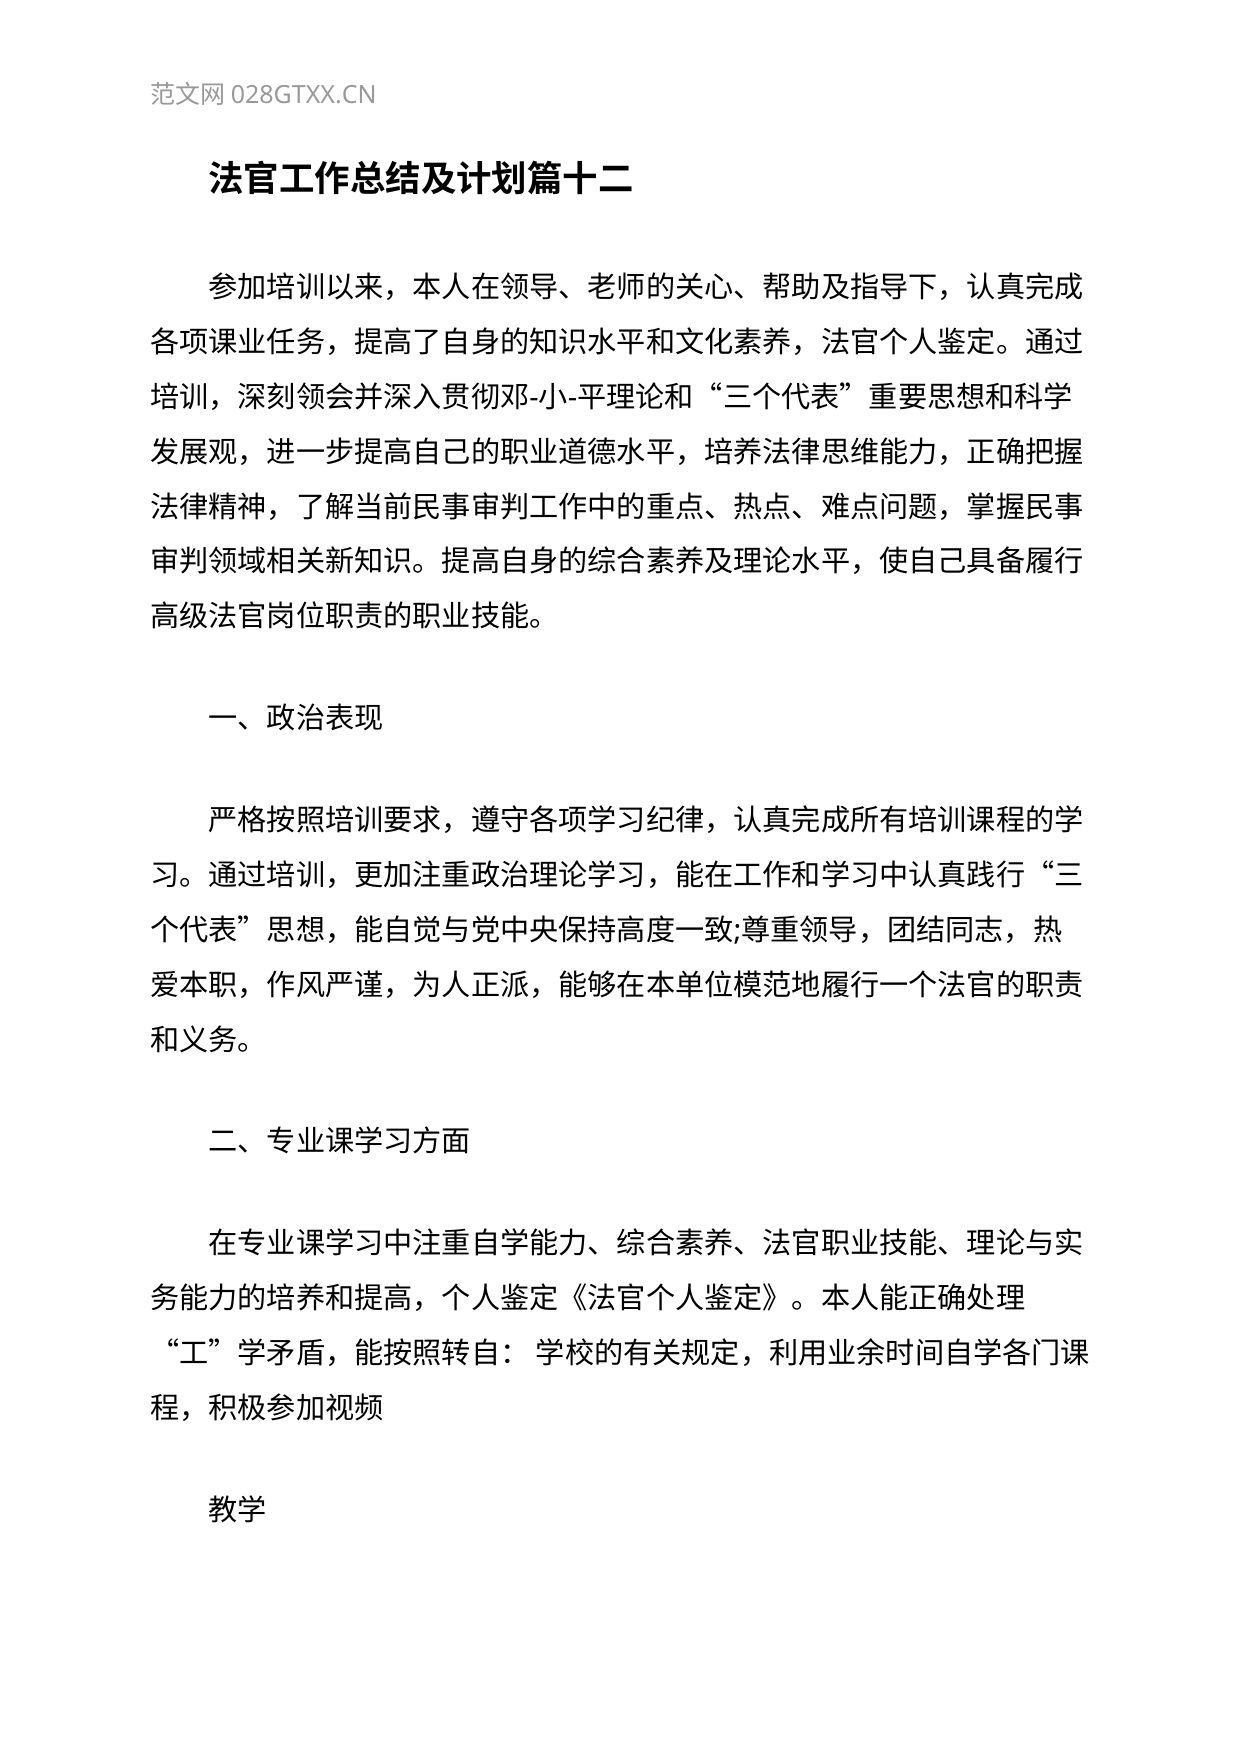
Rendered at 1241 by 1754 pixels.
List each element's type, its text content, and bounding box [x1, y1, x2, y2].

text 参加培训以来，本人在领导、老师的关心、帮助及指导下，认真完成各项课业任务，提高了自身的知识水平和文化素养，法官个人鉴定。通过培训，深刻领会并深入贯彻邓-小-平理论和“三个代表”重要思想和科学发展观，进一步提高自己的职业道德水平，培养法律思维能力，正确把握法律精神，了解当前民事审判工作中的重点、热点、难点问题，掌握民事审判领域相关新知识。提高自身的综合素养及理论水平，使自己具备履行高级法官岗位职责的职业技能。 [150, 263, 1090, 635]
text 一、政治表现 [150, 695, 1090, 737]
text 在专业课学习中注重自学能力、综合素养、法官职业技能、理论与实务能力的培养和提高，个人鉴定《法官个人鉴定》。本人能正确处理“工”学矛盾，能按照转自： 学校的有关规定，利用业余时间自学各门课程，积极参加视频 [150, 1220, 1090, 1427]
text 严格按照培训要求，遵守各项学习纪律，认真完成所有培训课程的学习。通过培训，更加注重政治理论学习，能在工作和学习中认真践行“三个代表”思想，能自觉与党中央保持高度一致;尊重领导，团结同志，热爱本职，作风严谨，为人正派，能够在本单位模范地履行一个法官的职责和义务。 [150, 796, 1090, 1058]
text 教学 [150, 1486, 1090, 1528]
text 二、专业课学习方面 [150, 1118, 1090, 1160]
text 法官工作总结及计划篇十二 [150, 150, 1090, 201]
